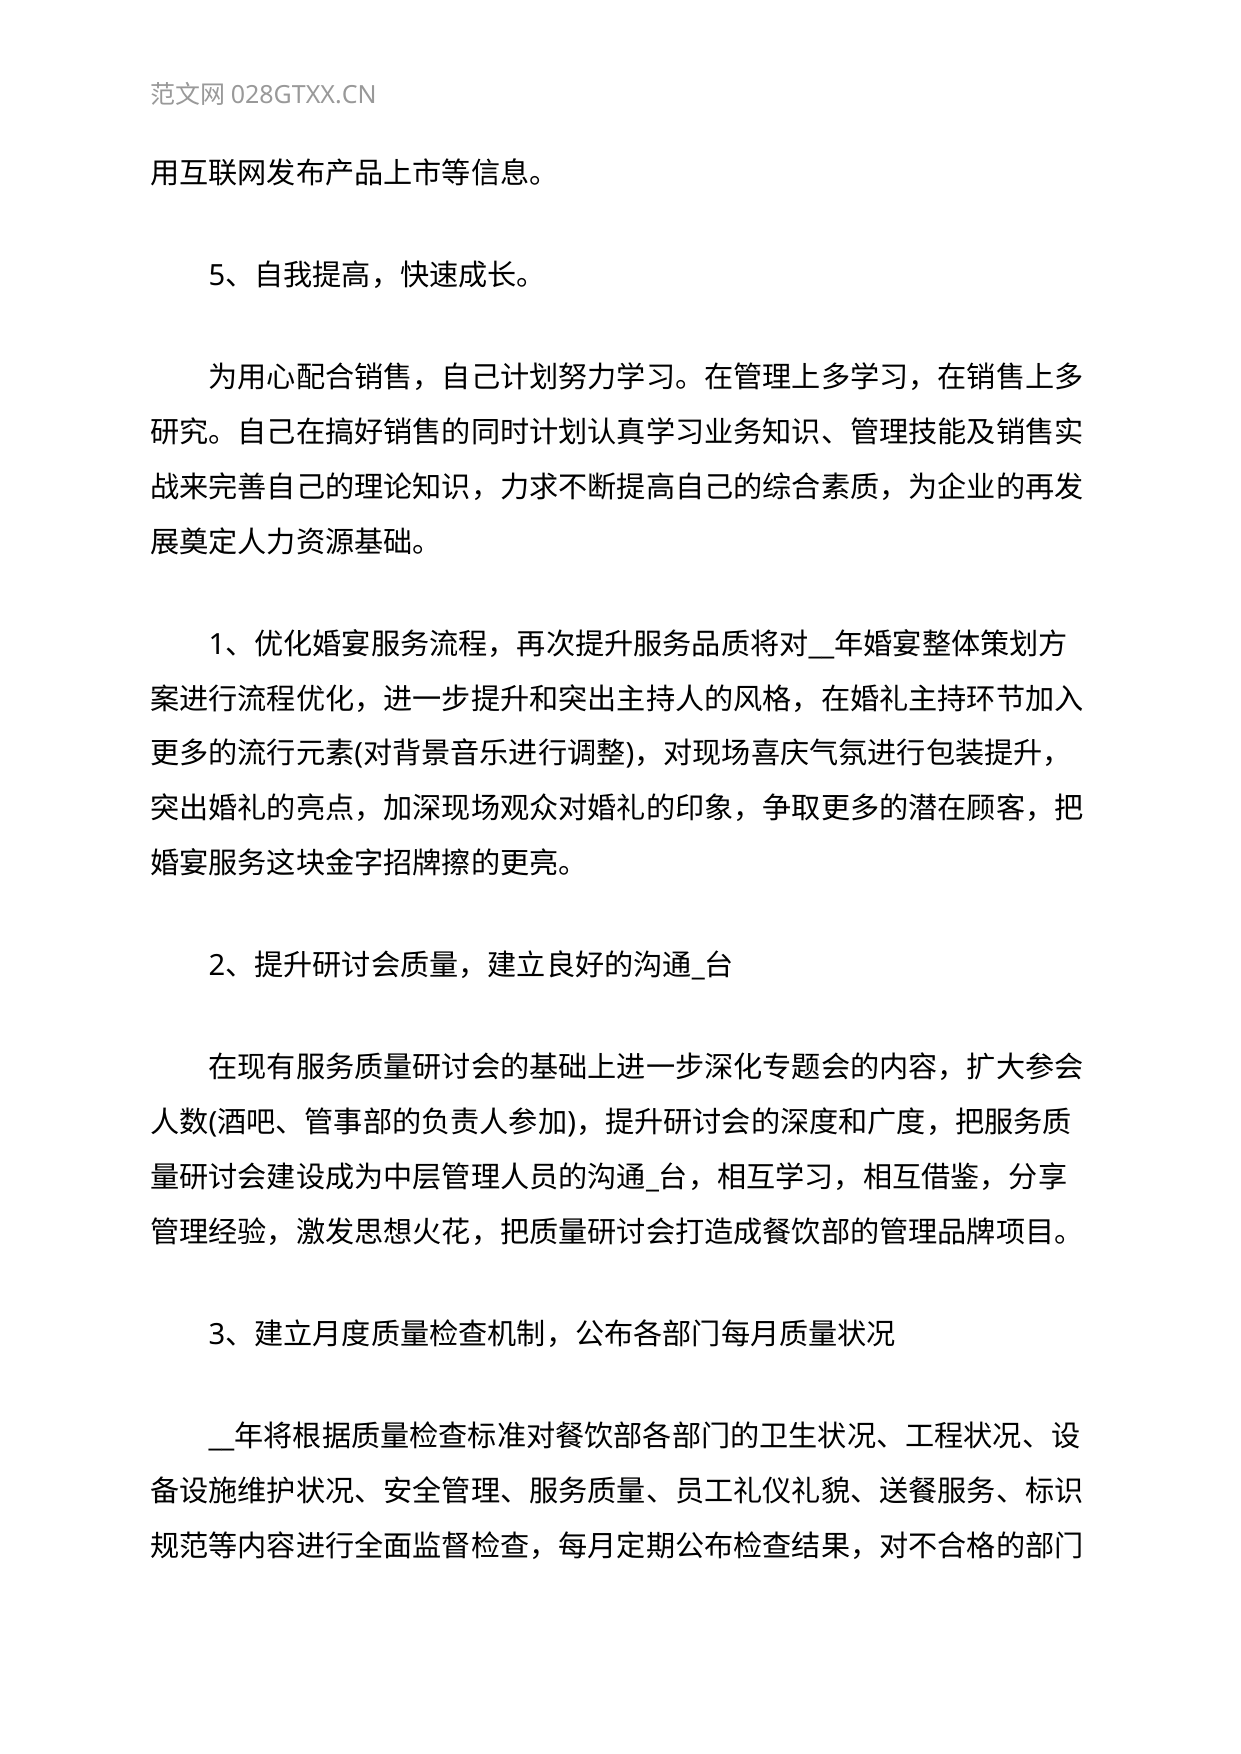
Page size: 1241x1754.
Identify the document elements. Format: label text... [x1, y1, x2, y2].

text 在现有服务质量研讨会的基础上进一步深化专题会的内容，扩大参会人数(酒吧、管事部的负责人参加)，提升研讨会的深度和广度，把服务质量研讨会建设成为中层管理人员的沟通_台，相互学习，相互借鉴，分享管理经验，激发思想火花，把质量研讨会打造成餐饮部的管理品牌项目。 [150, 1044, 1090, 1251]
text 3、建立月度质量检查机制，公布各部门每月质量状况 [150, 1310, 1090, 1353]
text 为用心配合销售，自己计划努力学习。在管理上多学习，在销售上多研究。自己在搞好销售的同时计划认真学习业务知识、管理技能及销售实战来完善自己的理论知识，力求不断提高自己的综合素质，为企业的再发展奠定人力资源基础。 [150, 354, 1090, 561]
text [150, 150, 1090, 192]
text 1、优化婚宴服务流程，再次提升服务品质将对__年婚宴整体策划方案进行流程优化，进一步提升和突出主持人的风格，在婚礼主持环节加入更多的流行元素(对背景音乐进行调整)，对现场喜庆气氛进行包装提升，突出婚礼的亮点，加深现场观众对婚礼的印象，争取更多的潜在顾客，把婚宴服务这块金字招牌擦的更亮。 [150, 620, 1090, 882]
text 5、自我提高，快速成长。 [150, 252, 1090, 294]
text 2、提升研讨会质量，建立良好的沟通_台 [150, 942, 1090, 984]
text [150, 1412, 1090, 1564]
